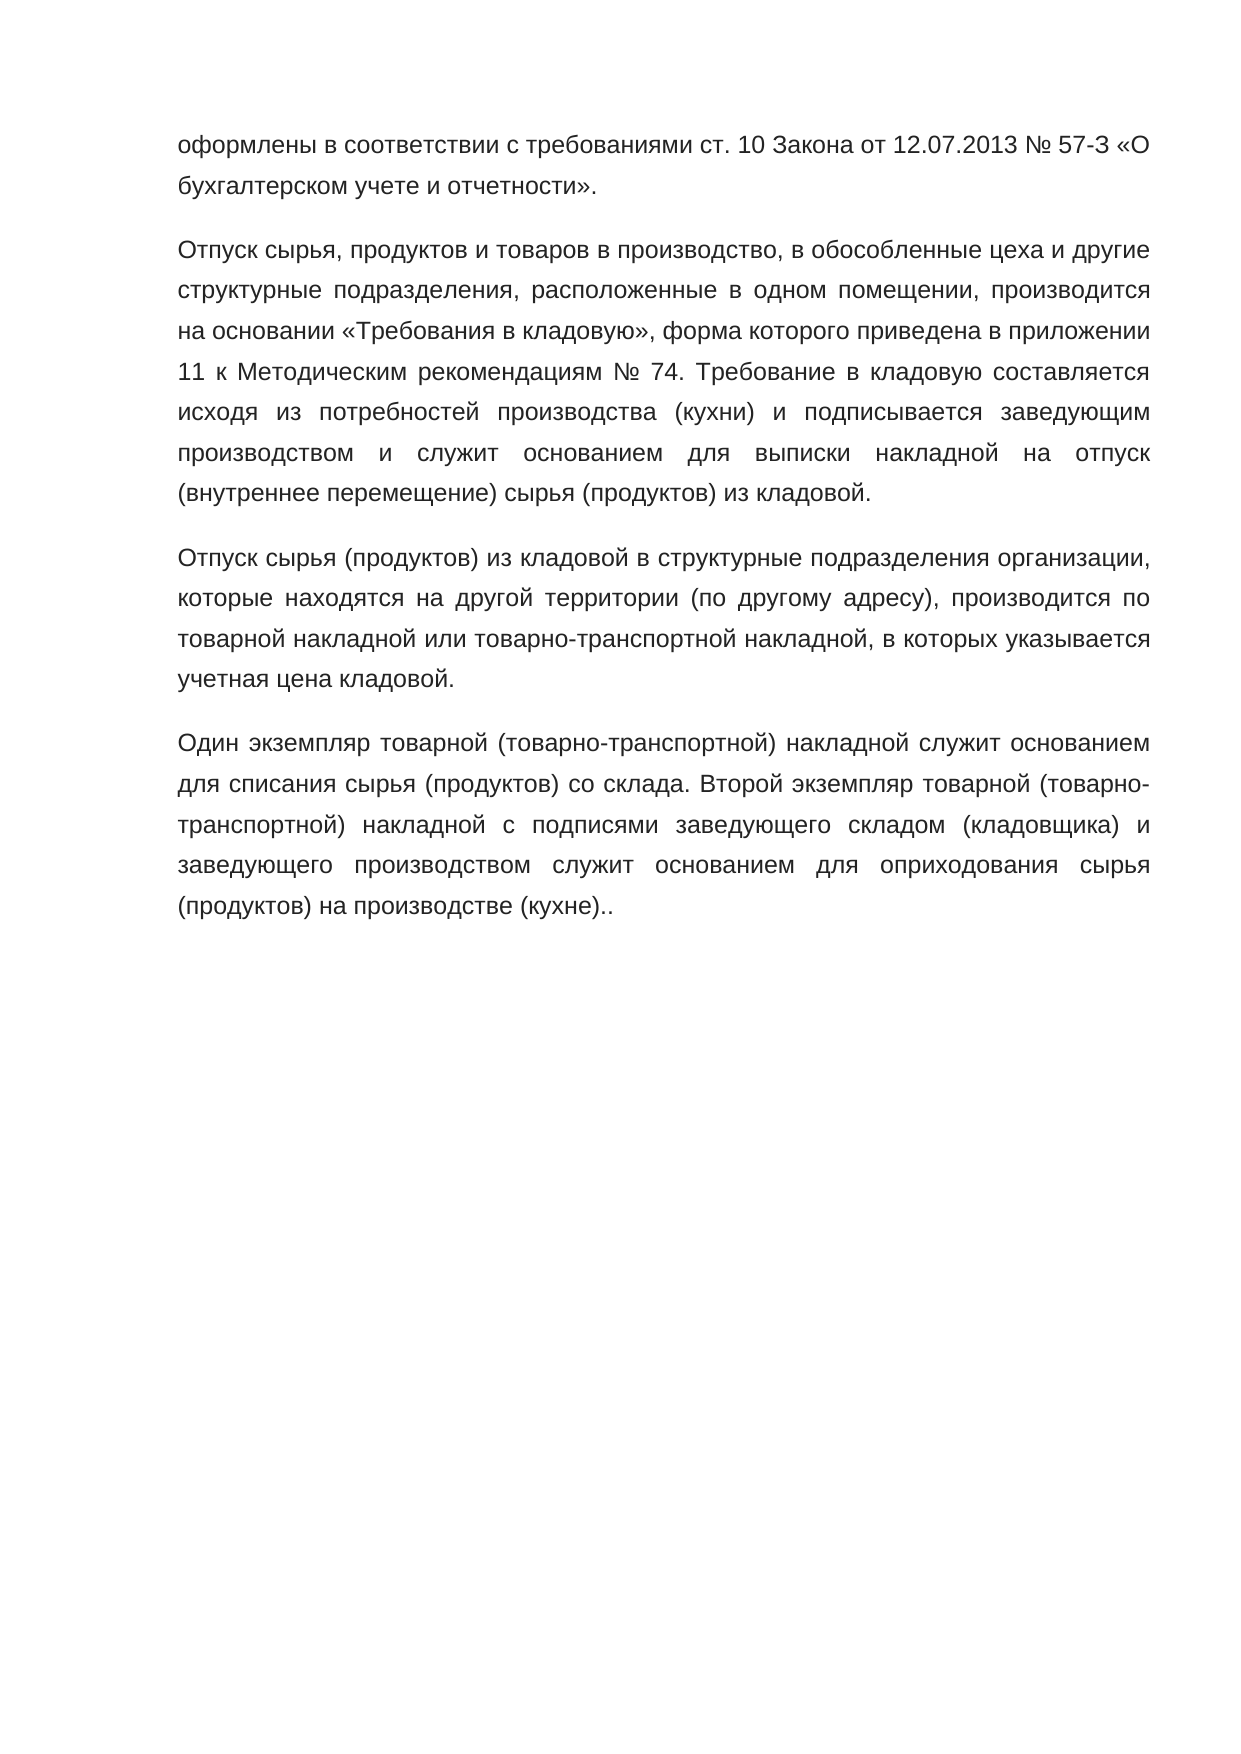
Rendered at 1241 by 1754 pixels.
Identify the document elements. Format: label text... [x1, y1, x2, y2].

text Отпуск сырья, продуктов и товаров в производство, в обособленные цеха и другие структурные подразделения, расположенные в одном помещении, производится на основании «Требования в кладовую», форма которого приведена в приложении 11 к Методическим рекомендациям № 74. Требование в кладовую составляется исходя из потребностей производства (кухни) и подписывается заведующим производством и служит основанием для выписки накладной на отпуск (внутреннее перемещение) сырья (продуктов) из кладовой. [177, 223, 1152, 507]
text Отпуск сырья (продуктов) из кладовой в структурные подразделения организации, которые находятся на другой территории (по другому адресу), производится по товарной накладной или товарно-транспортной накладной, в которых указывается учетная цена кладовой. [177, 531, 1152, 693]
text Один экземпляр товарной (товарно-транспортной) накладной служит основанием для списания сырья (продуктов) со склада. Второй экземпляр товарной (товарно-транспортной) накладной с подписями заведующего складом (кладовщика) и заведующего производством служит основанием для оприходования сырья (продуктов) на производстве (кухне).. [177, 717, 1152, 920]
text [177, 118, 1152, 199]
